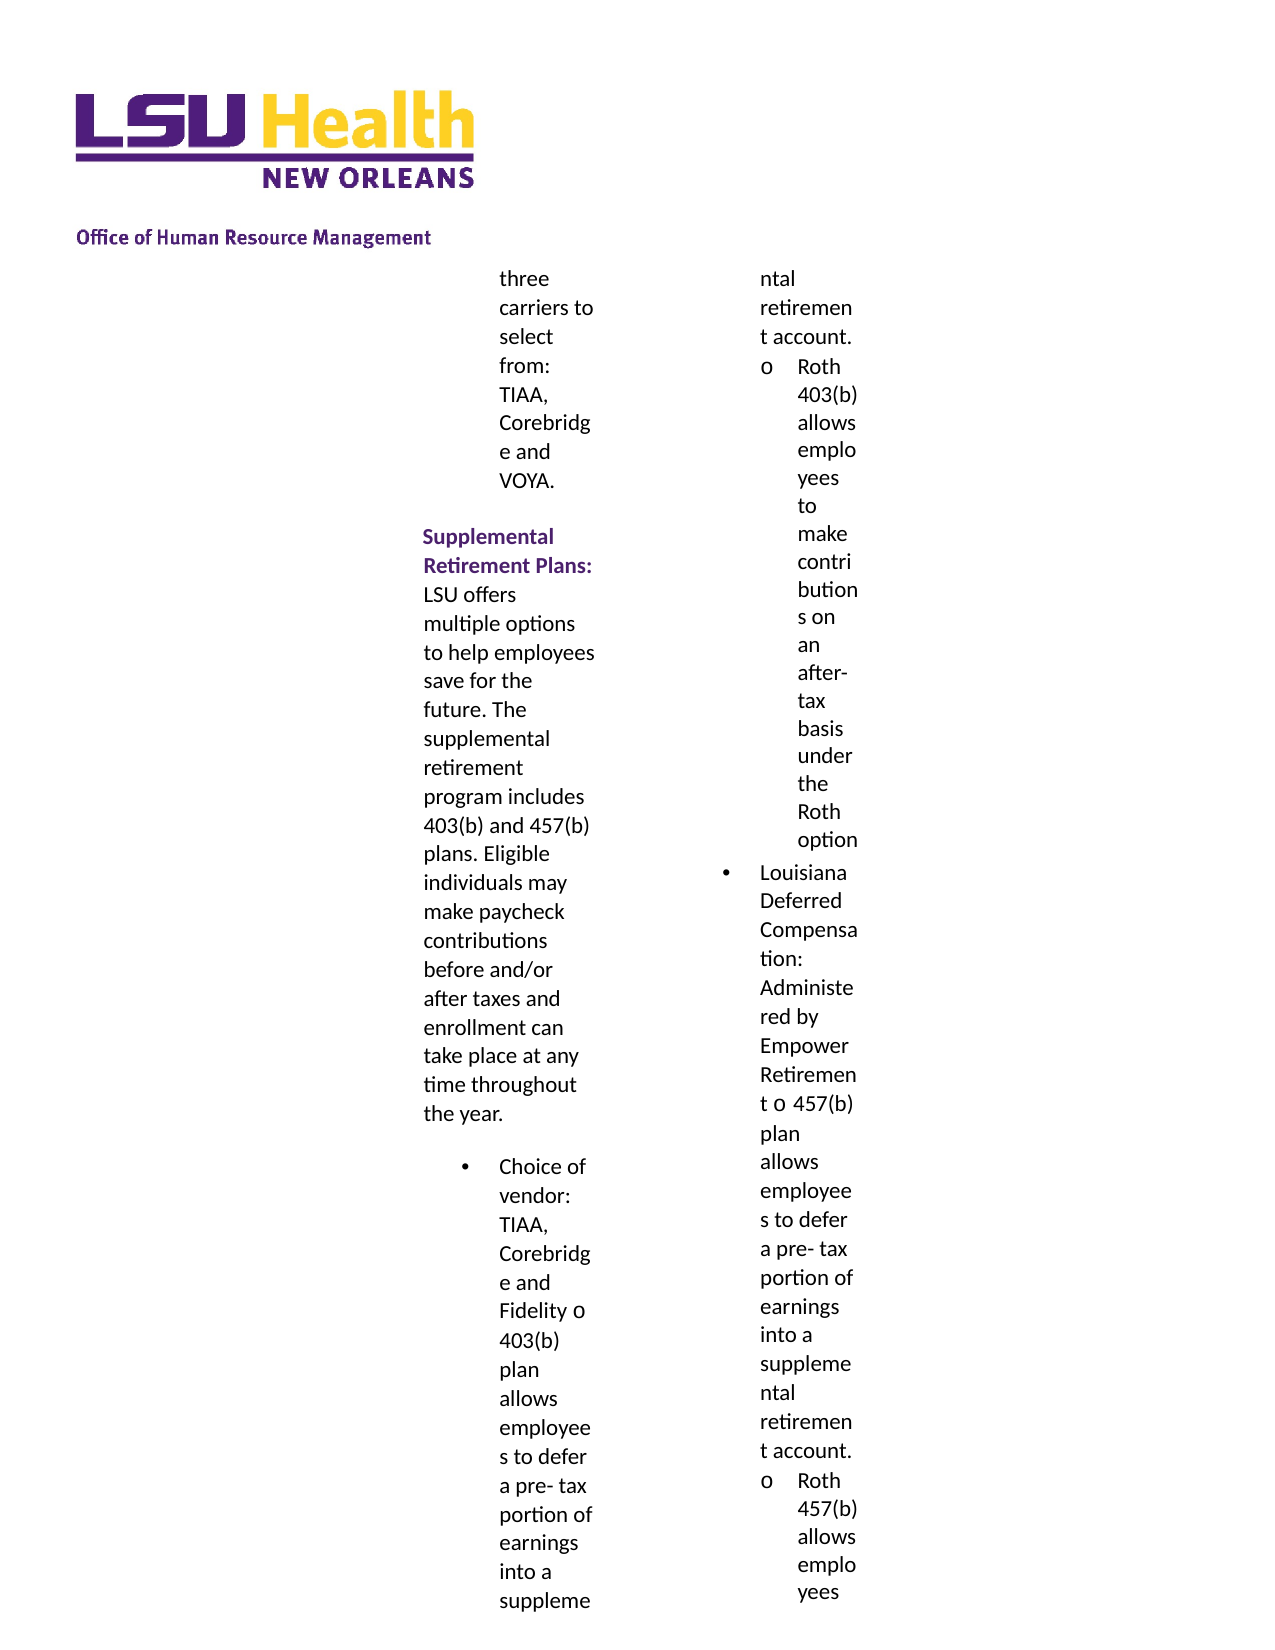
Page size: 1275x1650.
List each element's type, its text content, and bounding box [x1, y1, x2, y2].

list Louisiana Deferred Compensation: Administered by Empower Retirement o 457(b) plan allows employees to defer a pre- tax portion of earnings into a supplemental retirement account. [722, 858, 859, 1464]
text Supplemental Retirement Plans: LSU offers multiple options to help employees save for the future. The supplemental retirement program includes 403(b) and 457(b) plans. Eligible individuals may make paycheck contributions before and/or after taxes and enrollment can take place at any time throughout the year. [422, 522, 598, 1127]
list Choice of vendor: TIAA, Corebridge and Fidelity o 403(b) plan allows employees to defer a pre- tax portion of earnings into a supplemental retirement account. [461, 1152, 598, 1614]
list Roth 457(b) allows employees to make contributions on an after-tax basis under the Roth option [760, 1465, 859, 1606]
list Roth 403(b) allows employees to make contributions on an after-tax basis under the Roth option [760, 351, 859, 853]
picture [0, 0, 1275, 264]
list Choice of vendor: TIAA, Corebridge and Fidelity o 403(b) plan allows employees to defer a pre- tax portion of earnings into a supplemental retirement account. [722, 264, 859, 350]
